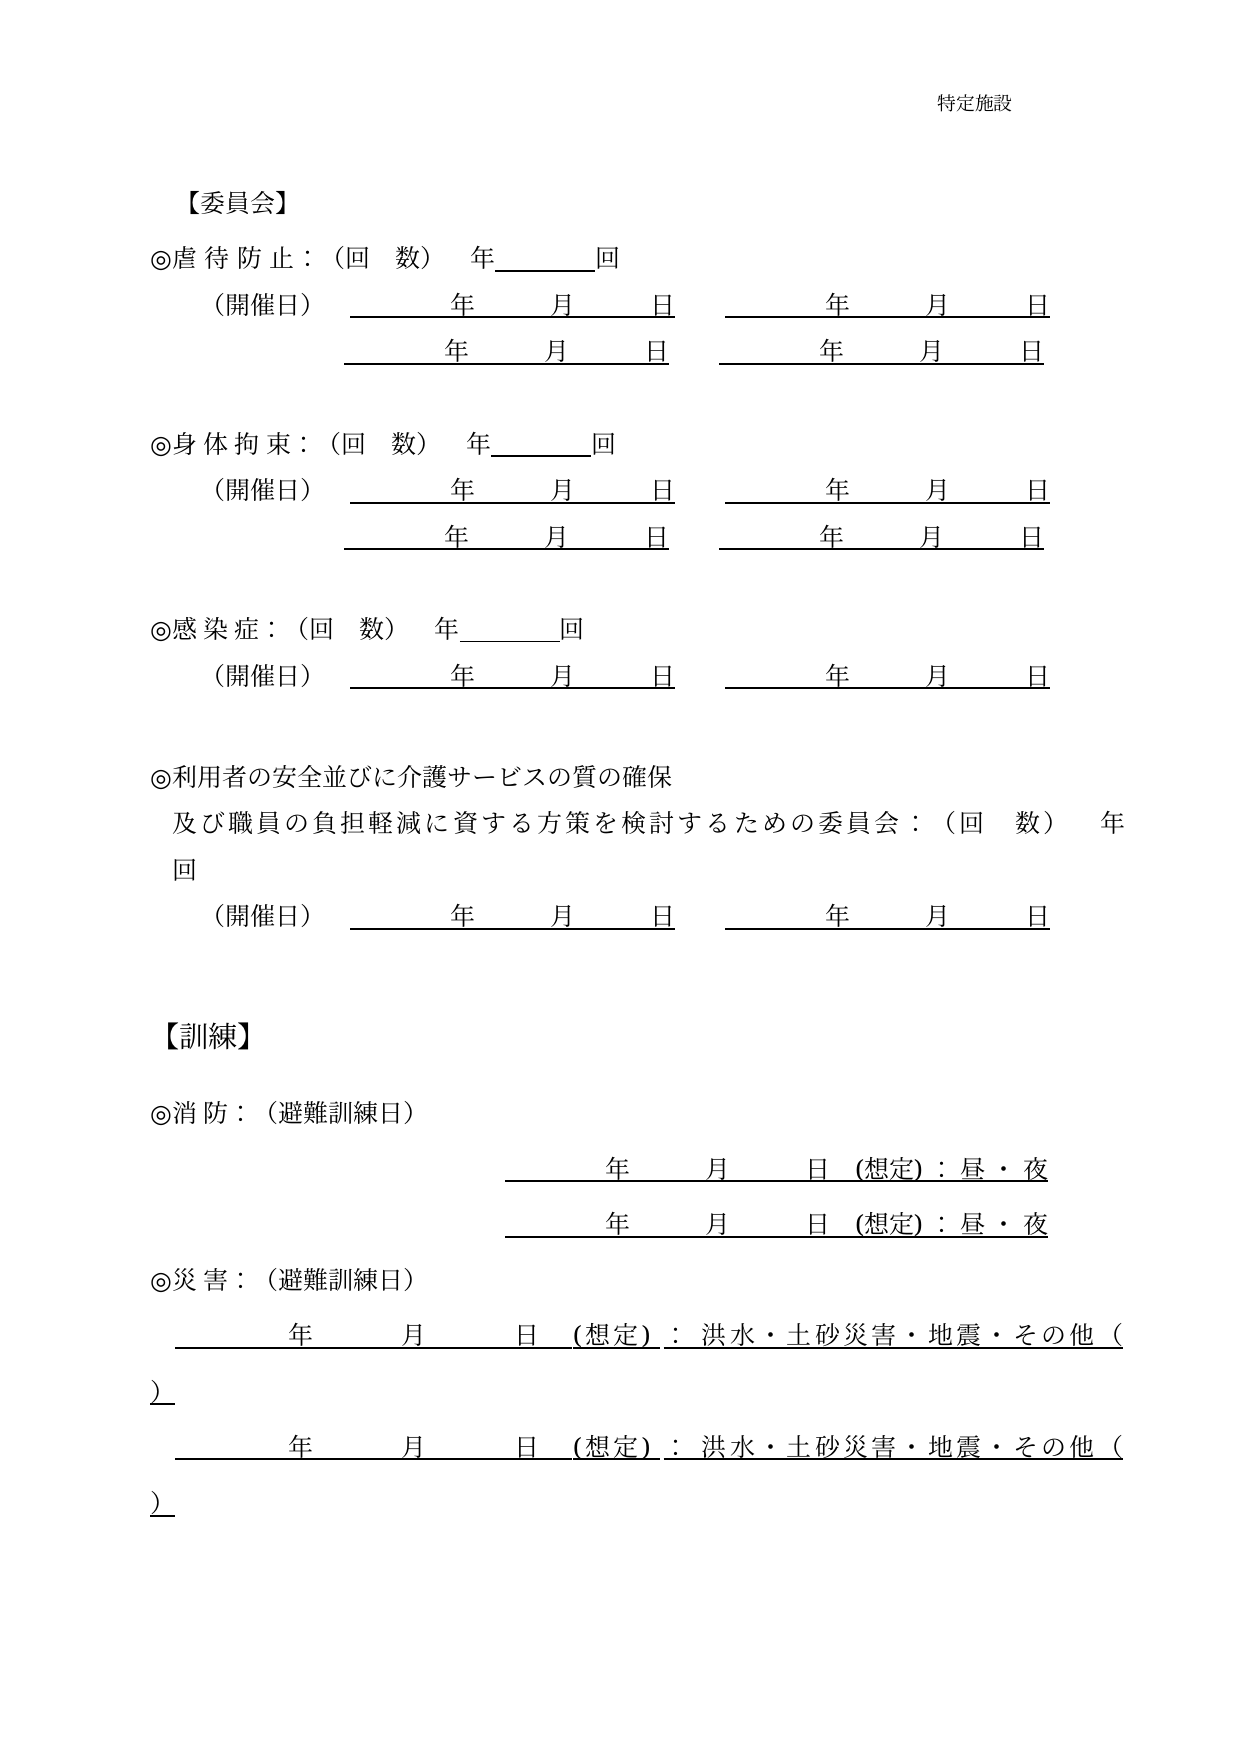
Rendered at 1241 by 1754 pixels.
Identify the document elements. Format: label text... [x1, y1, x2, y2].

text 年 月 日 (想定) ： 洪水・土砂災害・地震・その他（ ） [150, 1315, 1125, 1409]
text 年 月 日 (想定) ： 洪水・土砂災害・地震・その他（ ） [150, 1427, 1125, 1521]
text ◎災 害：（避難訓練日） [150, 1260, 1125, 1297]
text 【委員会】 [150, 183, 1125, 221]
text ◎利用者の安全並びに介護サービスの質の確保 [150, 756, 1125, 794]
text 【訓練】 [150, 997, 1125, 1072]
text ◎虐待防止：（回 数） 年 回 [150, 238, 1125, 276]
text 年 月 日 (想定) ： 昼 ・ 夜 [150, 1149, 1125, 1186]
text ◎身 体 拘 束：（回 数） 年 回 [150, 424, 1125, 461]
text （開催日） 年 月 日 年 月 日 [150, 470, 1125, 508]
text 年 月 日 年 月 日 [150, 517, 1125, 554]
text 年 月 日 年 月 日 [150, 331, 1125, 369]
text 年 月 日 (想定) ： 昼 ・ 夜 [150, 1204, 1125, 1242]
text （開催日） 年 月 日 年 月 日 [150, 896, 1125, 934]
text ◎消 防：（避難訓練日） [150, 1093, 1125, 1131]
text （開催日） 年 月 日 年 月 日 [150, 656, 1125, 693]
text （開催日） 年 月 日 年 月 日 [150, 285, 1125, 322]
text 及び職員の負担軽減に資する方策を検討するための委員会：（回 数） 年 回 [172, 803, 1125, 887]
text ◎感 染 症：（回 数） 年 回 [150, 609, 1125, 647]
